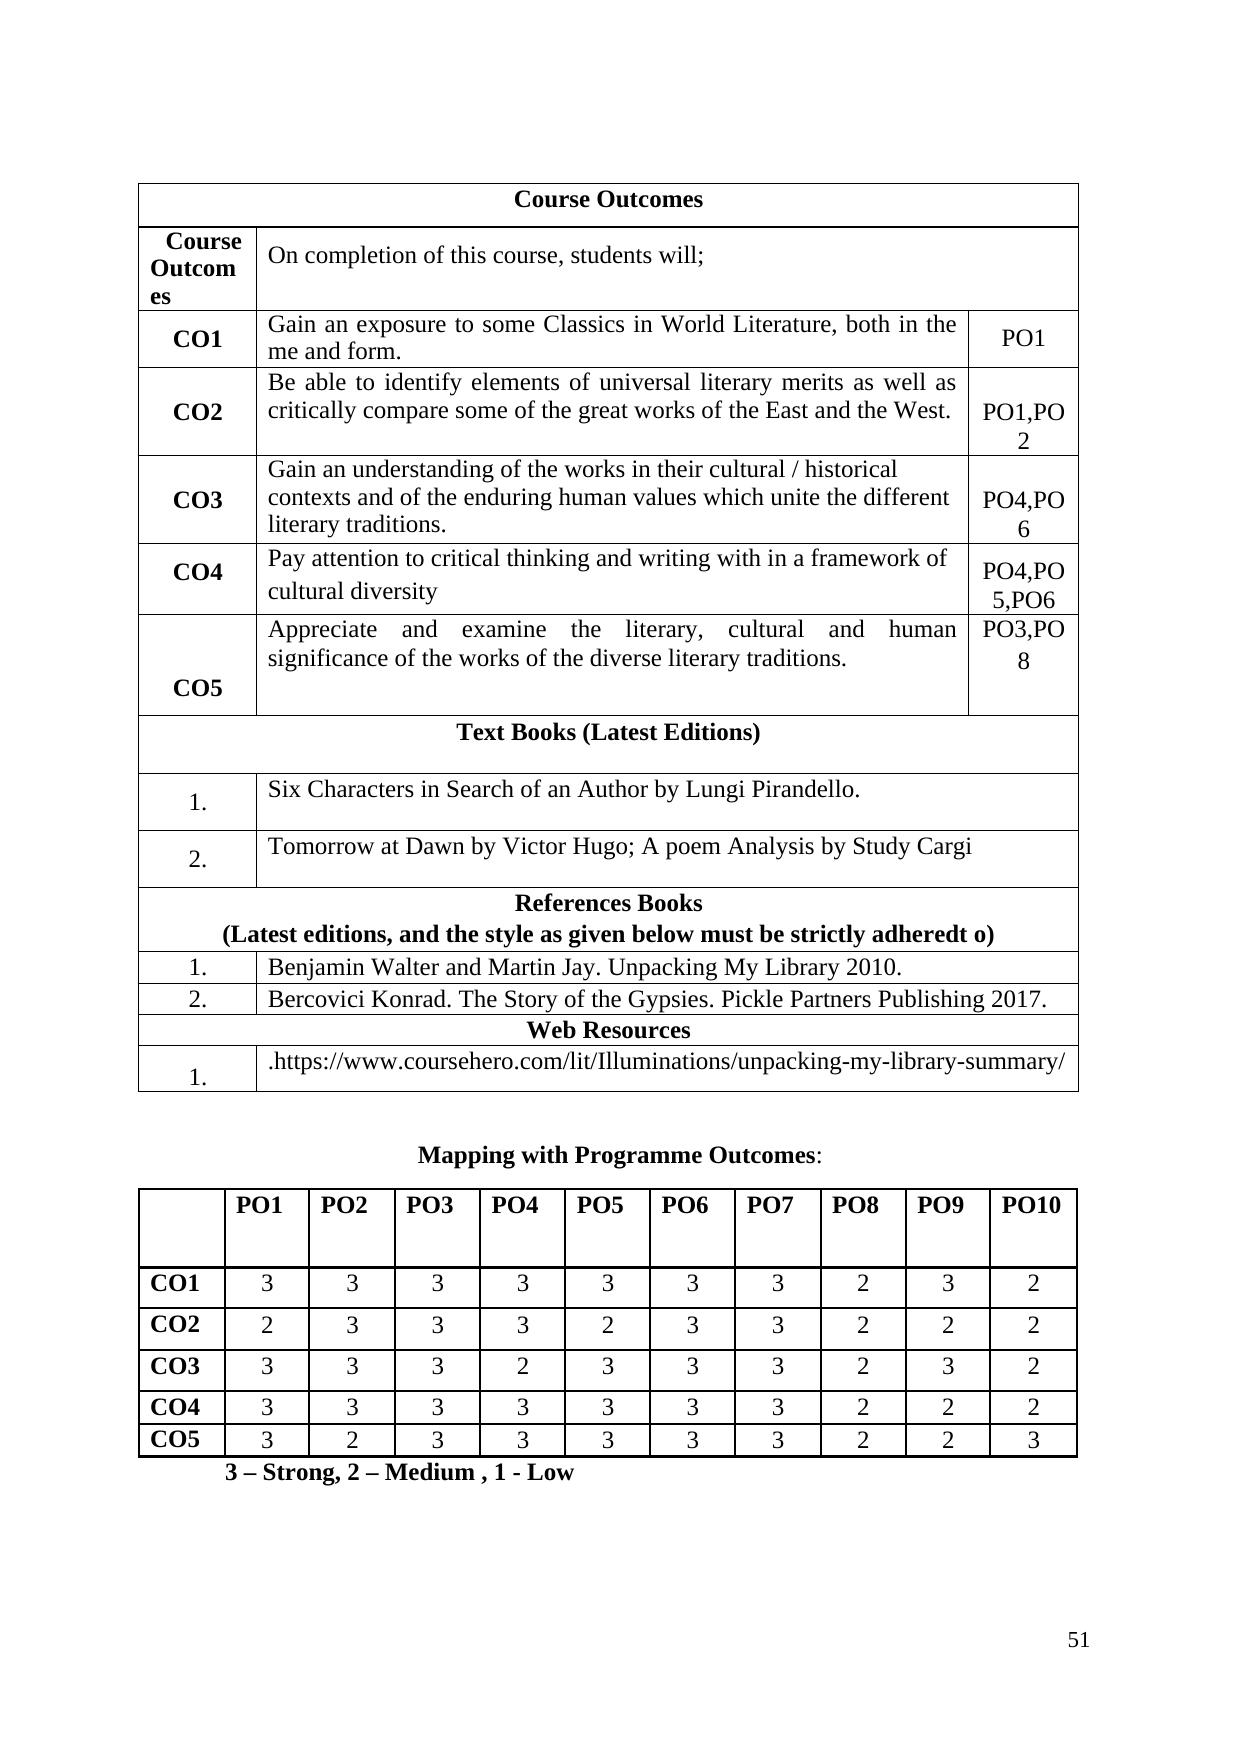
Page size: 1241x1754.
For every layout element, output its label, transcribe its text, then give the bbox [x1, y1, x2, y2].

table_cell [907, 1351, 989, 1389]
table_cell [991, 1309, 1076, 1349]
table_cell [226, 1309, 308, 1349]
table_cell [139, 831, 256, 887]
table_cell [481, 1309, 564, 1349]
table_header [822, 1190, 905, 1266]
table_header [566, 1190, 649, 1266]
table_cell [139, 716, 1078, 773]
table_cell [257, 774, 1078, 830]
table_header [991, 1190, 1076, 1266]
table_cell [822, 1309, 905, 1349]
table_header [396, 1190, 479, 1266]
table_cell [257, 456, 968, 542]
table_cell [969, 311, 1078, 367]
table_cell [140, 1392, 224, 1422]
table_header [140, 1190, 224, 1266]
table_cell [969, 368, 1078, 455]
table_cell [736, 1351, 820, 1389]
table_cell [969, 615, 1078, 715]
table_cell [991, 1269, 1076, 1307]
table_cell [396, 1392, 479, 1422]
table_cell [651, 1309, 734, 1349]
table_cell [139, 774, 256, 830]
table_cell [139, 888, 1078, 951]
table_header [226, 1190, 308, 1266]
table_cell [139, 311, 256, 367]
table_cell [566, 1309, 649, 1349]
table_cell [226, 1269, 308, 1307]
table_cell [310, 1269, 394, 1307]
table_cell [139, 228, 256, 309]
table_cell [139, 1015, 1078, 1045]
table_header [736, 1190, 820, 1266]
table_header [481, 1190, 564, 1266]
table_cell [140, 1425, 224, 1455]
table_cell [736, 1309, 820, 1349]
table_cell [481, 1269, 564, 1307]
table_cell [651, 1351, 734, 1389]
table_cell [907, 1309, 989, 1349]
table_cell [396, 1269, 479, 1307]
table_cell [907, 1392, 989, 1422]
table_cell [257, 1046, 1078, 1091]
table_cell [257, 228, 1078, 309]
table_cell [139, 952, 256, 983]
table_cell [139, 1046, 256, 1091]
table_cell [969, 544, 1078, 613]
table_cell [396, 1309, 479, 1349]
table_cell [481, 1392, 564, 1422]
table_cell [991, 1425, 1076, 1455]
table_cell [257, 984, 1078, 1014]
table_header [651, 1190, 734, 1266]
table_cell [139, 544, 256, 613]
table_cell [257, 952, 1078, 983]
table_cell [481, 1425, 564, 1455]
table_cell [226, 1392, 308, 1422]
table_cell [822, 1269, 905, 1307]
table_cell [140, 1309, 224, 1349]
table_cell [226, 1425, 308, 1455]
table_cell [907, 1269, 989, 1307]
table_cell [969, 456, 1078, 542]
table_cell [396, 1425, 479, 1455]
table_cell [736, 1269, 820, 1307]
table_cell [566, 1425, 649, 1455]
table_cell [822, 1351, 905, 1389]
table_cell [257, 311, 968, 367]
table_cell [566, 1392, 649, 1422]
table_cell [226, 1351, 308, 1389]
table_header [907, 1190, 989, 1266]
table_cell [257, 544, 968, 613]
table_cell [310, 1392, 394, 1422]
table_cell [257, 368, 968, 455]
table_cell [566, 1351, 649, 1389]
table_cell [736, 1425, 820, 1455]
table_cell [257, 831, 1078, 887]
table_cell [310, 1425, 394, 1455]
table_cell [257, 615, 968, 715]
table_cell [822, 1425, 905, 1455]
text 3 – Strong, 2 – Medium , 1 - Low [150, 1457, 1090, 1486]
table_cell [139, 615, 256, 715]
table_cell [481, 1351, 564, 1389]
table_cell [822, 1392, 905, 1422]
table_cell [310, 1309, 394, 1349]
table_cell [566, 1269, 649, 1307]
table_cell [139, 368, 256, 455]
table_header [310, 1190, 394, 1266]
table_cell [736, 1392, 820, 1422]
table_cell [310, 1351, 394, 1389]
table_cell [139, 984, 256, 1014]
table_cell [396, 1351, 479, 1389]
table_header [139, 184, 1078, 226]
text Mapping with Programme Outcomes: [150, 1140, 1090, 1169]
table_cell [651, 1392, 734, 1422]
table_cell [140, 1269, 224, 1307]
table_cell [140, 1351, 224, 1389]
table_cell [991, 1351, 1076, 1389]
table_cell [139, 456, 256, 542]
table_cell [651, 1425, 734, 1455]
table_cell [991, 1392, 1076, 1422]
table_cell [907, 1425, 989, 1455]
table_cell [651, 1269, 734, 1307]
